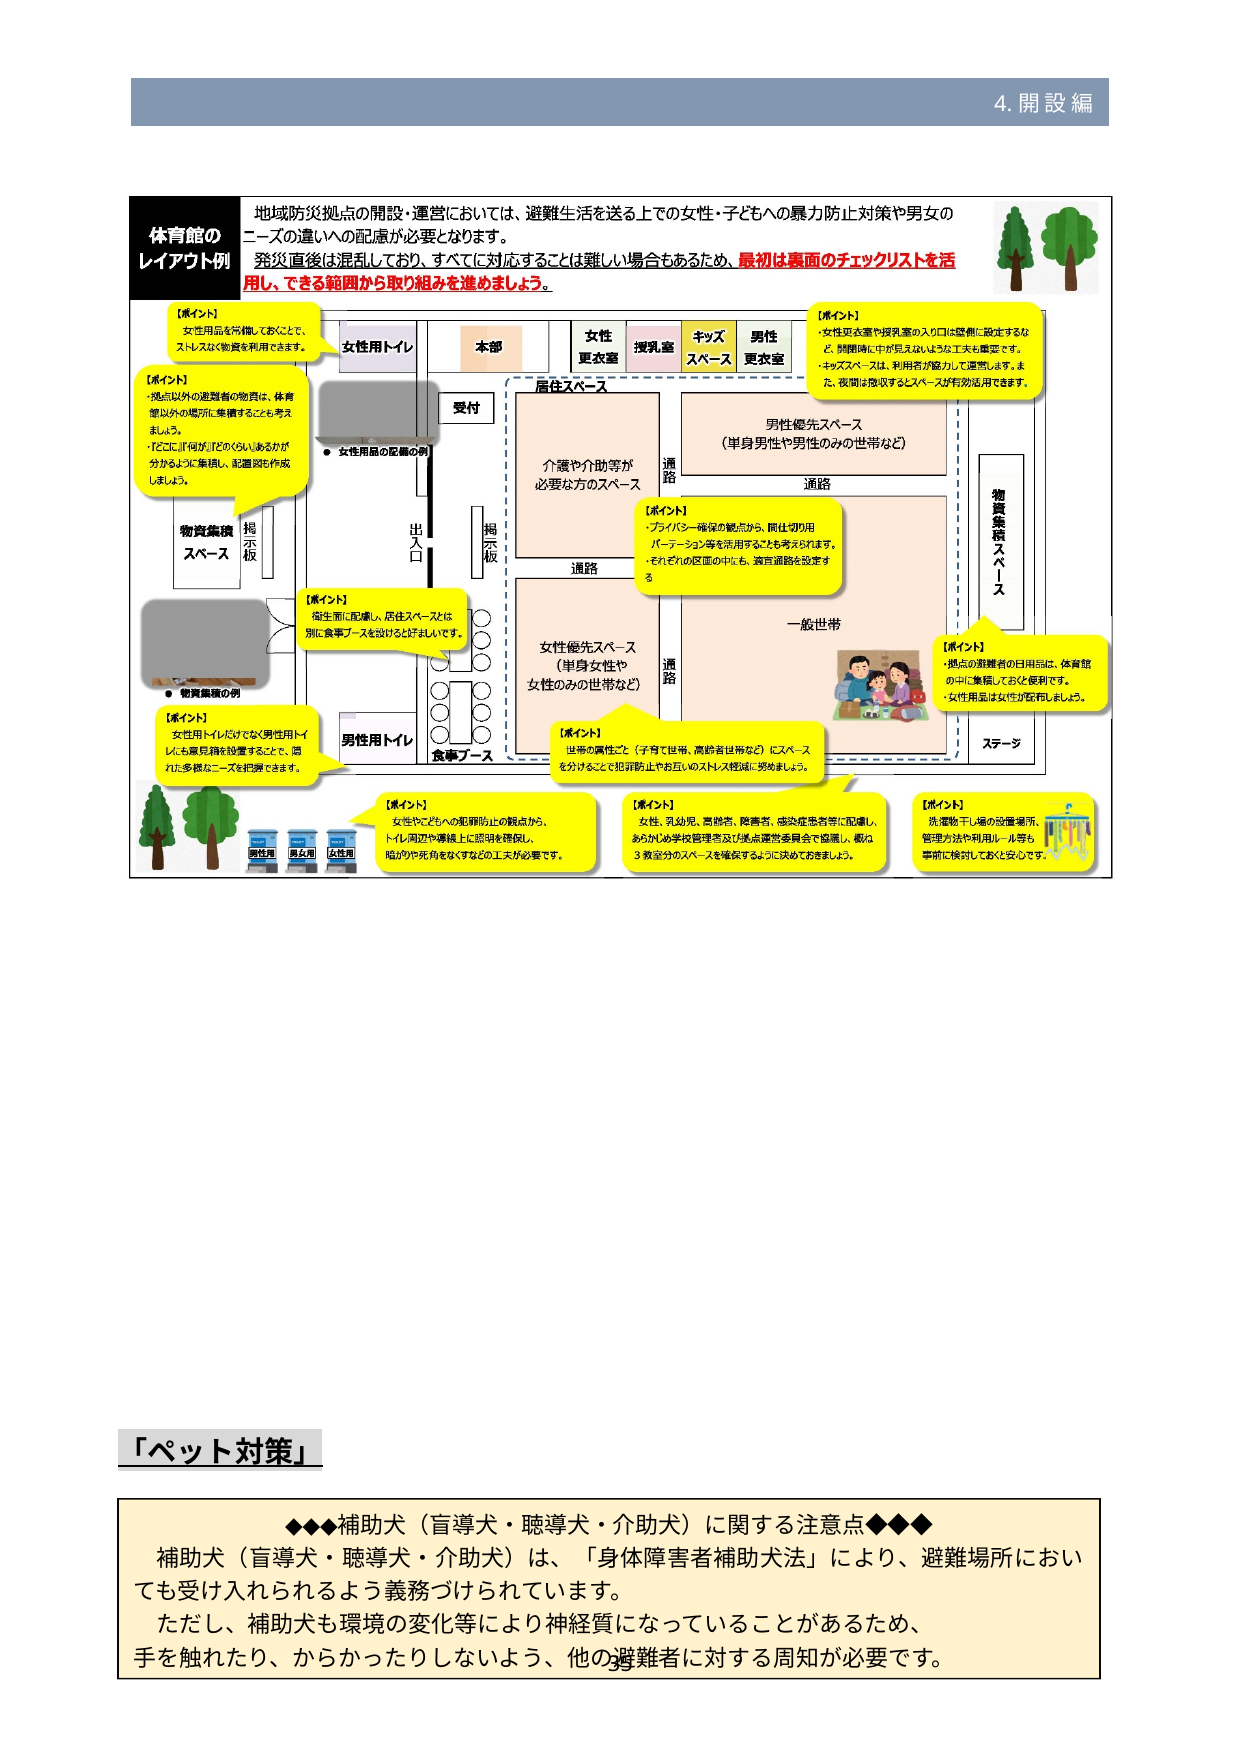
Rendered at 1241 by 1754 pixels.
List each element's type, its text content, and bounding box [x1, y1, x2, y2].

text 「ペット対策」 [118, 1417, 1122, 1482]
picture [118, 186, 1123, 896]
